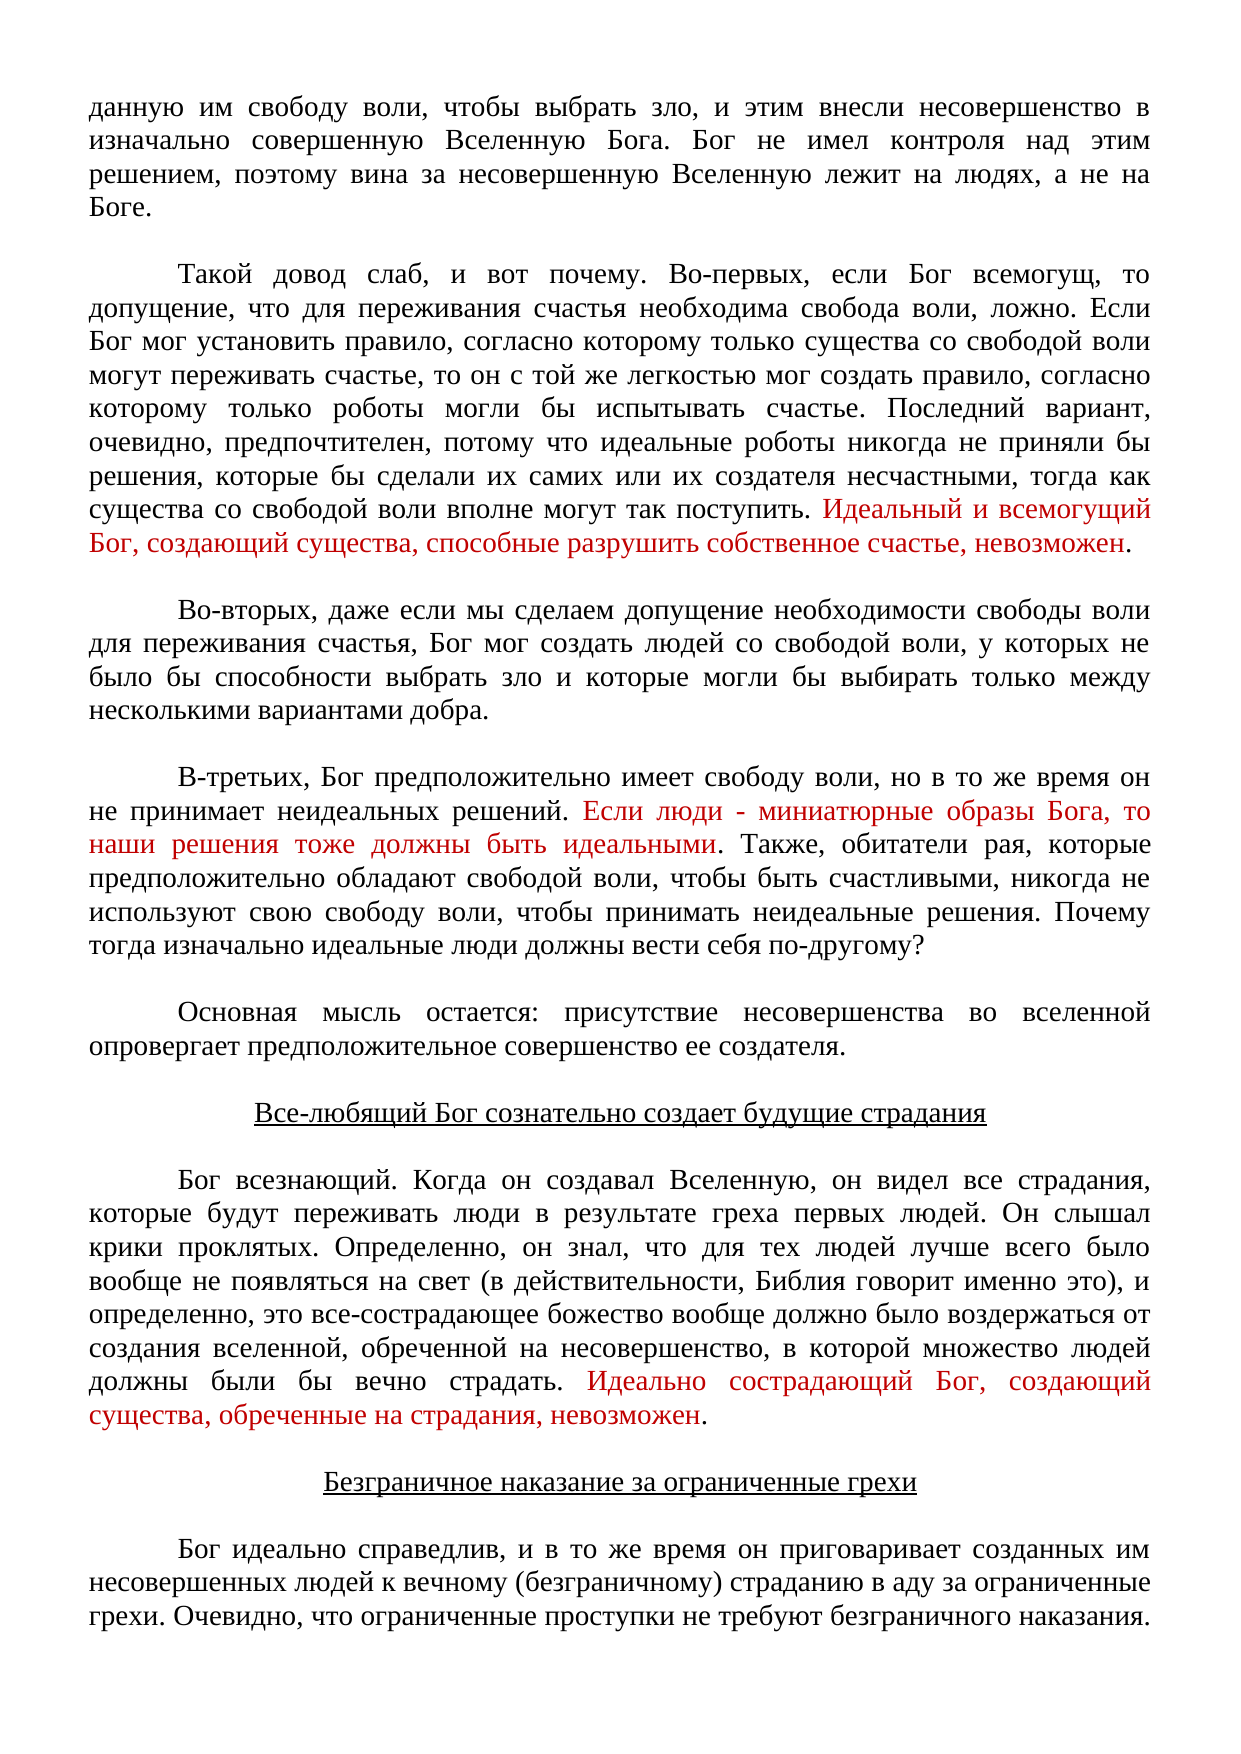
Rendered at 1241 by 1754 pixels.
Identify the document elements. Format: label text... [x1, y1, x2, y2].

text Во-вторых, даже если мы сделаем допущение необходимости свободы воли для переживания счастья, Бог мог создать людей со свободой воли, у которых не было бы способности выбрать зло и которые могли бы выбирать только между несколькими вариантами добра. [89, 592, 1152, 726]
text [89, 89, 1152, 223]
text Основная мысль остается: присутствие несовершенства во вселенной опровергает предположительное совершенство ее создателя. [89, 994, 1152, 1061]
text Такой довод слаб, и вот почему. Во-первых, если Бог всемогущ, то допущение, что для переживания счастья необходима свобода воли, ложно. Если Бог мог установить правило, согласно которому только существа со свободой воли могут переживать счастье, то он с той же легкостью мог создать правило, согласно которому только роботы могли бы испытывать счастье. Последний вариант, очевидно, предпочтителен, потому что идеальные роботы никогда не приняли бы решения, которые бы сделали их самих или их создателя несчастными, тогда как существа со свободой воли вполне могут так поступить. Идеальный и всемогущий Бог, создающий существа, способные разрушить собственное счастье, невозможен. [89, 256, 1152, 558]
text В-третьих, Бог предположительно имеет свободу воли, но в то же время он не принимает неидеальных решений. Если люди - миниатюрные образы Бога, то наши решения тоже должны быть идеальными. Также, обитатели рая, которые предположительно обладают свободой воли, чтобы быть счастливыми, никогда не используют свою свободу воли, чтобы принимать неидеальные решения. Почему тогда изначально идеальные люди должны вести себя по-другому? [89, 759, 1152, 961]
text Все-любящий Бог сознательно создает будущие страдания [89, 1095, 1152, 1128]
text Безграничное наказание за ограниченные грехи [89, 1464, 1152, 1497]
text Бог всезнающий. Когда он создавал Вселенную, он видел все страдания, которые будут переживать люди в результате греха первых людей. Он слышал крики проклятых. Определенно, он знал, что для тех людей лучше всего было вообще не появляться на свет (в действительности, Библия говорит именно это), и определенно, это все-сострадающее божество вообще должно было воздержаться от создания вселенной, обреченной на несовершенство, в которой множество людей должны были бы вечно страдать. Идеально сострадающий Бог, создающий существа, обреченные на страдания, невозможен. [89, 1162, 1152, 1430]
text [89, 1531, 1152, 1632]
